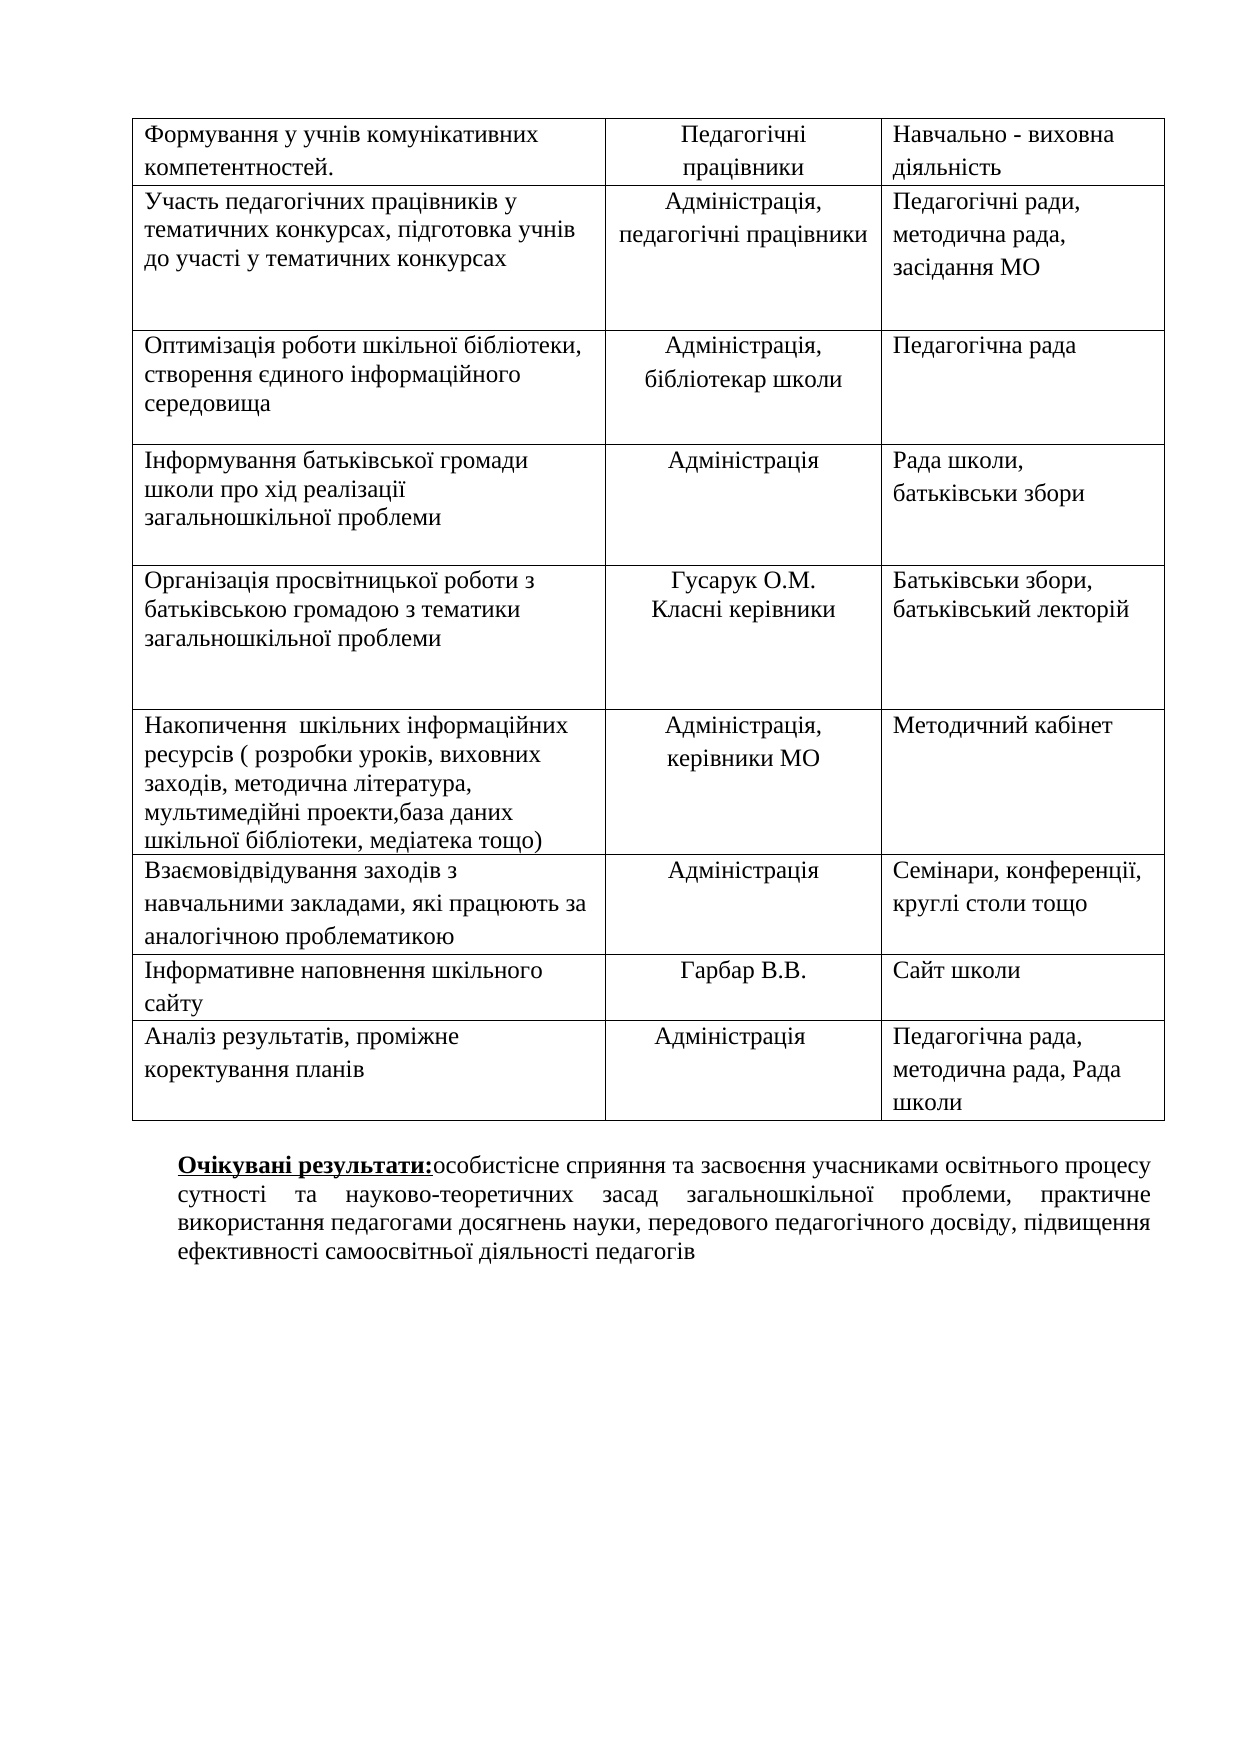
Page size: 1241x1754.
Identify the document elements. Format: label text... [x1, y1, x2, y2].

table_cell Адміністрація, педагогічні працівники [606, 186, 881, 329]
table_cell Адміністрація [606, 445, 881, 564]
table_cell Формування у учнів комунікативних компетентностей. [133, 119, 605, 185]
table_cell Педагогічні ради, методична рада, засідання МО [882, 186, 1164, 329]
table_cell Педагогічна рада [882, 331, 1164, 444]
text Очікувані результати:особистісне сприяння та засвоєння учасниками освітнього процесу сутності та науково-теоретичних засад загальношкільної проблеми, практичне використання педагогами досягнень науки, передового педагогічного досвіду, підвищення ефективності самоосвітньої діяльності педагогів [177, 1150, 1152, 1265]
table_cell Участь педагогічних працівників у тематичних конкурсах, підготовка учнів до участі у тематичних конкурсах [133, 186, 605, 329]
table_cell Гарбар В.В. [606, 955, 881, 1020]
table_cell Оптимізація роботи шкільної бібліотеки, створення єдиного інформаційного середовища [133, 331, 605, 444]
table_cell Навчально - виховна діяльність [882, 119, 1164, 185]
table_cell Адміністрація, керівники МО [606, 710, 881, 854]
table_cell Організація просвітницької роботи з батьківською громадою з тематики загальношкільної проблеми [133, 566, 605, 709]
table_cell Інформативне наповнення шкільного сайту [133, 955, 605, 1020]
table_cell Сайт школи [882, 955, 1164, 1020]
table_cell Адміністрація [606, 1021, 881, 1120]
table_cell Рада школи, батьківськи збори [882, 445, 1164, 564]
table_cell Адміністрація [606, 855, 881, 954]
table_cell Педагогічна рада, методична рада, Рада школи [882, 1021, 1164, 1120]
table_cell Семінари, конференції, круглі столи тощо [882, 855, 1164, 954]
table_cell Взаємовідвідування заходів з навчальними закладами, які працюють за аналогічною проблематикою [133, 855, 605, 954]
table_cell Методичний кабінет [882, 710, 1164, 854]
table_cell Адміністрація, бібліотекар школи [606, 331, 881, 444]
table_cell Накопичення шкільних інформаційних ресурсів ( розробки уроків, виховних заходів, методична література, мультимедійні проекти,база даних шкільної бібліотеки, медіатека тощо) [133, 710, 605, 854]
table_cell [606, 119, 881, 185]
table_cell Інформування батьківської громади школи про хід реалізації загальношкільної проблеми [133, 445, 605, 564]
table_cell Гусарук О.М. Класні керівники [606, 566, 881, 709]
table_cell Аналіз результатів, проміжне коректування планів [133, 1021, 605, 1120]
table_cell Батьківськи збори, батьківський лекторій [882, 566, 1164, 709]
